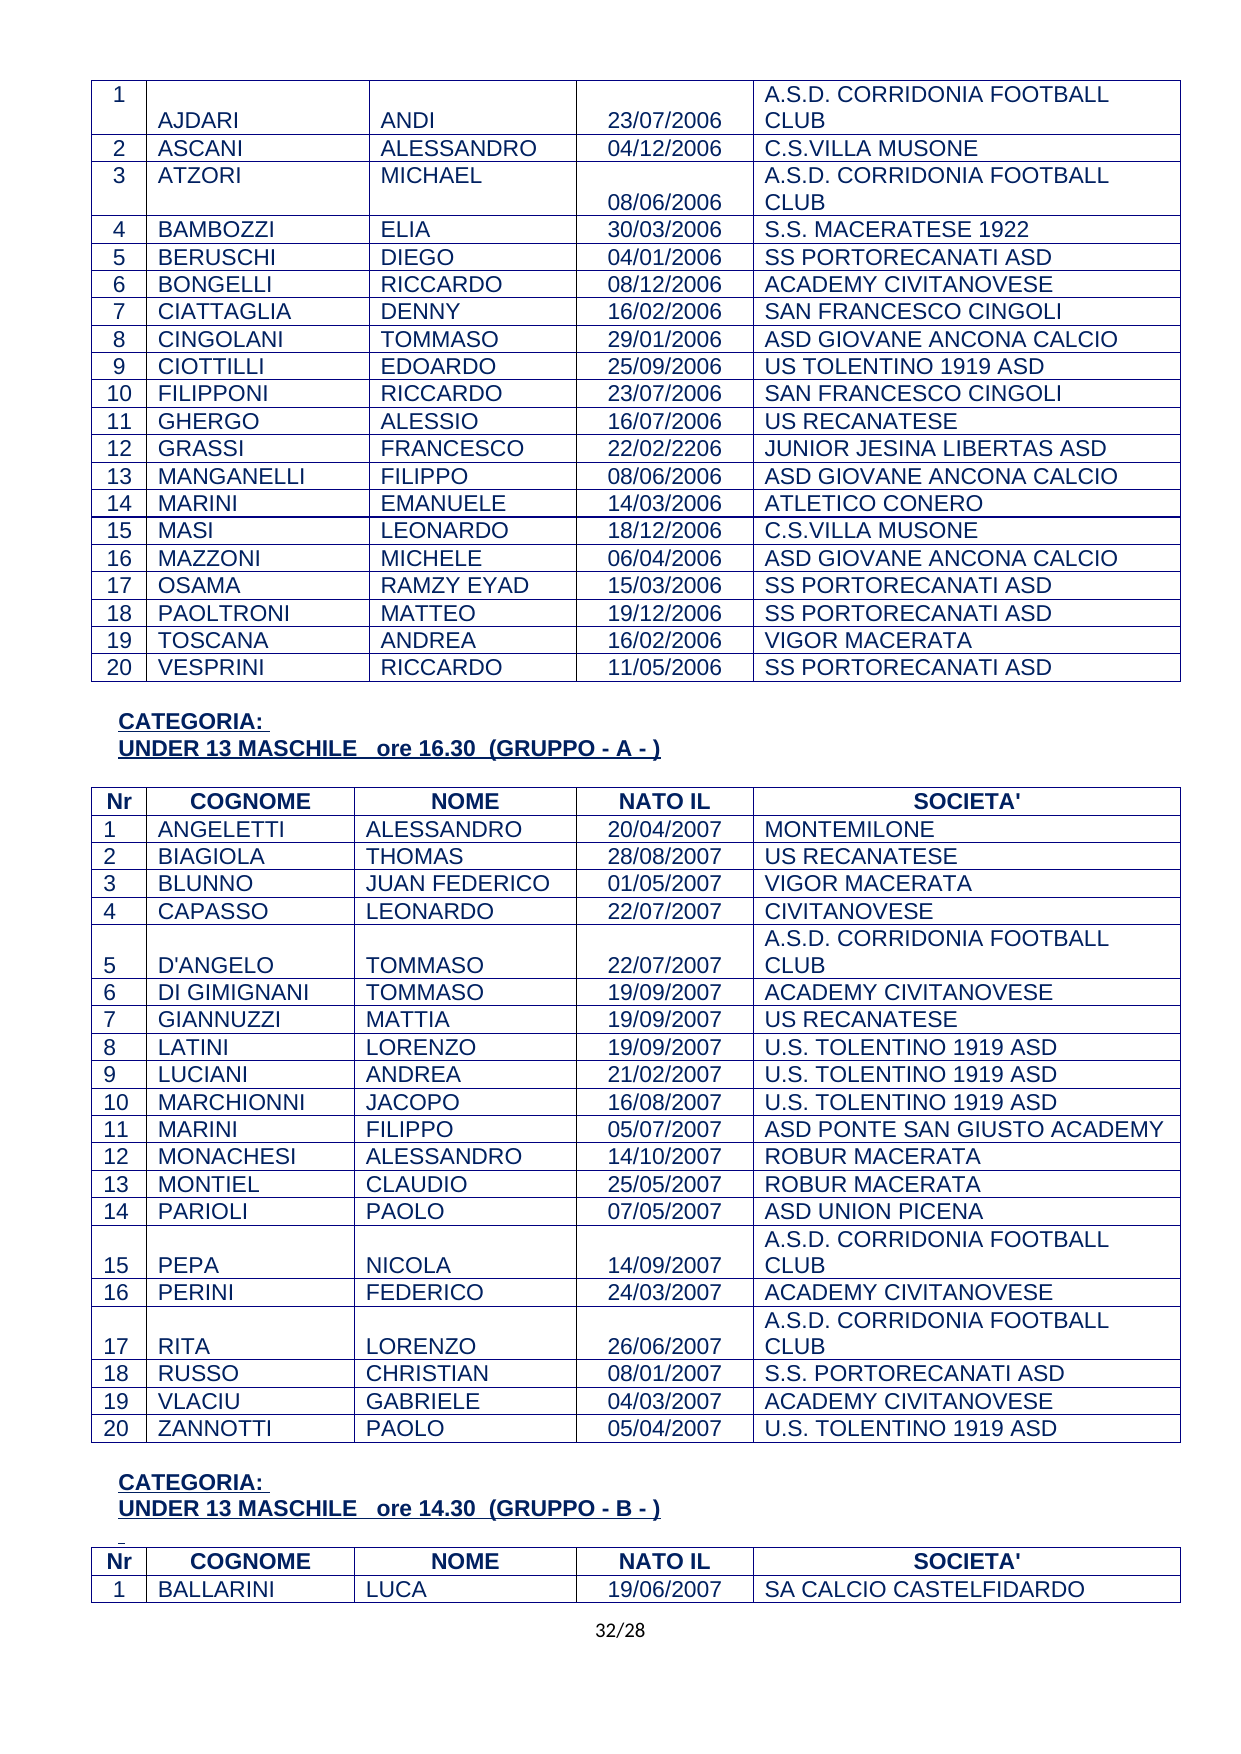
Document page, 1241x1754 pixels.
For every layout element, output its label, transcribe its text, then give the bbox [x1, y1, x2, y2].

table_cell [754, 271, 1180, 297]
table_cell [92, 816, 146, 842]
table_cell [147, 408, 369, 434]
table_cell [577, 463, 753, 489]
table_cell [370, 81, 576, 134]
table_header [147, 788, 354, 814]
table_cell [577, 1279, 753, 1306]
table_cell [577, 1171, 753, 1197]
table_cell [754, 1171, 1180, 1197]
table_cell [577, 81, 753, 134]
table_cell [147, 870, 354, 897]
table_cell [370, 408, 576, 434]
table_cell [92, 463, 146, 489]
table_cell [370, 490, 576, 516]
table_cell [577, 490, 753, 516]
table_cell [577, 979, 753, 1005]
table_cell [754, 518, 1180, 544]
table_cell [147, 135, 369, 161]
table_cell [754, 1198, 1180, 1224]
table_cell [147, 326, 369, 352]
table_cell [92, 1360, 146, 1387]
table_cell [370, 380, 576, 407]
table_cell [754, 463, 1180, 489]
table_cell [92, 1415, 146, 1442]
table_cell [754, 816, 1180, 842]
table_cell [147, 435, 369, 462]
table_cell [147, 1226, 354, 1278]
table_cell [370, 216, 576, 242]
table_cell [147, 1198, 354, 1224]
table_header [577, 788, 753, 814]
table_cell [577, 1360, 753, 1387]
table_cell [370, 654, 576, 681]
text CATEGORIA: [118, 708, 1122, 734]
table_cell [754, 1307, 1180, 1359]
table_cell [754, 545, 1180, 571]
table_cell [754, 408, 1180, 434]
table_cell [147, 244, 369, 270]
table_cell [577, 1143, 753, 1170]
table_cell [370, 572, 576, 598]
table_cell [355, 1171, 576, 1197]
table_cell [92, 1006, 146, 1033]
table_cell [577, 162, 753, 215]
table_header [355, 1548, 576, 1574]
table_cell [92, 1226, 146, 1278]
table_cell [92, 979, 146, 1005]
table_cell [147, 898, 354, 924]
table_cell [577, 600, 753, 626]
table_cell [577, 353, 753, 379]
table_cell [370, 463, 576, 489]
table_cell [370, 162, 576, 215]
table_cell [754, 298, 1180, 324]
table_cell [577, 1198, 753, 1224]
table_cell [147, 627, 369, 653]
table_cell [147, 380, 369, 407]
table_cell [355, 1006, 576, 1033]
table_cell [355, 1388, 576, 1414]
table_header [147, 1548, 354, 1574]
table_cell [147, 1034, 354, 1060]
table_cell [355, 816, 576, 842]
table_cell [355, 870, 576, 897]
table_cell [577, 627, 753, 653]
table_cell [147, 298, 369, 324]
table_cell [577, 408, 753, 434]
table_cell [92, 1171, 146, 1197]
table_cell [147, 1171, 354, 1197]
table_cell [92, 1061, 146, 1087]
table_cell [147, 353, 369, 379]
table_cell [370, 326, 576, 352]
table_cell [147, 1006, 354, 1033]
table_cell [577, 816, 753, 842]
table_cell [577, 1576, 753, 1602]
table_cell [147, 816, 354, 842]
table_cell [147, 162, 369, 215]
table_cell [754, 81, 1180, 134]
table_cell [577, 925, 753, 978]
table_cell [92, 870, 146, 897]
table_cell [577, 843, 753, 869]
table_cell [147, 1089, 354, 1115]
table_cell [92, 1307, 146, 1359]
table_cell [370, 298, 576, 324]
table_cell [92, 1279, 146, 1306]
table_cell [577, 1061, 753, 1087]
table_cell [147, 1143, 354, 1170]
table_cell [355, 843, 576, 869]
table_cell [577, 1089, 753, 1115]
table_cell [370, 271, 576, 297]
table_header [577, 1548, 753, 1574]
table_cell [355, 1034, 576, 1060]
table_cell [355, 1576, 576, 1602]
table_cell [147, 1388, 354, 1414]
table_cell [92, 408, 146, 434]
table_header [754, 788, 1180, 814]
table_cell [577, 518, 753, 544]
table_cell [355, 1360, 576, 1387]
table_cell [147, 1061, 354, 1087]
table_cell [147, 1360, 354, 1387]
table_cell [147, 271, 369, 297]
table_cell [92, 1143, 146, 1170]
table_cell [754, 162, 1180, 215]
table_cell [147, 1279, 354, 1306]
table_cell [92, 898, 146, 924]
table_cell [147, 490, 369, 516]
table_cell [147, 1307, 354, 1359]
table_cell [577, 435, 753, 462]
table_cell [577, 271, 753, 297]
text CATEGORIA: [118, 1469, 1122, 1495]
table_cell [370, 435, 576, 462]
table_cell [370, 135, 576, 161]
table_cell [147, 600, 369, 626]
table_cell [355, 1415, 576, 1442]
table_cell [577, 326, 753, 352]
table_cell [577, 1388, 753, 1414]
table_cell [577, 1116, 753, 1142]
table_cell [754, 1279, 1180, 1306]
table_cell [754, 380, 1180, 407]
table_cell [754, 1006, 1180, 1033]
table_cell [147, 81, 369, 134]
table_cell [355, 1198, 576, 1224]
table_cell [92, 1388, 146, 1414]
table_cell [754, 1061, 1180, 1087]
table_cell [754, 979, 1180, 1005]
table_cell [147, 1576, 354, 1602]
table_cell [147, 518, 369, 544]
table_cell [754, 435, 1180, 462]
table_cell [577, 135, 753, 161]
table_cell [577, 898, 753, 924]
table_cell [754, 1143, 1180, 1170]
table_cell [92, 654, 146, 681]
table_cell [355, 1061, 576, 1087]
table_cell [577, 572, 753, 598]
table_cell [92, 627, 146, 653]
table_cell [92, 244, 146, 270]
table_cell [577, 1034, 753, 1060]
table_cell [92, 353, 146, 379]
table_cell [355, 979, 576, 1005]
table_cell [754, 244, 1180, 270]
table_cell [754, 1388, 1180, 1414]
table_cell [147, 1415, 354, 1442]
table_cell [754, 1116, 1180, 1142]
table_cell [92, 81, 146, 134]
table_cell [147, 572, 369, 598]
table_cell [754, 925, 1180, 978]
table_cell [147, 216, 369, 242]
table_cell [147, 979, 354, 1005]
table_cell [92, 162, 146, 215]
text UNDER 13 MASCHILE ore 16.30 (GRUPPO - A - ) [118, 734, 1122, 761]
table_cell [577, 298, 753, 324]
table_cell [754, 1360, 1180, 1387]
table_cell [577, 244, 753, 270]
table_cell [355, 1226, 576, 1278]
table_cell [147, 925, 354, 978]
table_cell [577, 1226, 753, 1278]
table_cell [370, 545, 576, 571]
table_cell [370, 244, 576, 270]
text UNDER 13 MASCHILE ore 14.30 (GRUPPO - B - ) [118, 1495, 1122, 1522]
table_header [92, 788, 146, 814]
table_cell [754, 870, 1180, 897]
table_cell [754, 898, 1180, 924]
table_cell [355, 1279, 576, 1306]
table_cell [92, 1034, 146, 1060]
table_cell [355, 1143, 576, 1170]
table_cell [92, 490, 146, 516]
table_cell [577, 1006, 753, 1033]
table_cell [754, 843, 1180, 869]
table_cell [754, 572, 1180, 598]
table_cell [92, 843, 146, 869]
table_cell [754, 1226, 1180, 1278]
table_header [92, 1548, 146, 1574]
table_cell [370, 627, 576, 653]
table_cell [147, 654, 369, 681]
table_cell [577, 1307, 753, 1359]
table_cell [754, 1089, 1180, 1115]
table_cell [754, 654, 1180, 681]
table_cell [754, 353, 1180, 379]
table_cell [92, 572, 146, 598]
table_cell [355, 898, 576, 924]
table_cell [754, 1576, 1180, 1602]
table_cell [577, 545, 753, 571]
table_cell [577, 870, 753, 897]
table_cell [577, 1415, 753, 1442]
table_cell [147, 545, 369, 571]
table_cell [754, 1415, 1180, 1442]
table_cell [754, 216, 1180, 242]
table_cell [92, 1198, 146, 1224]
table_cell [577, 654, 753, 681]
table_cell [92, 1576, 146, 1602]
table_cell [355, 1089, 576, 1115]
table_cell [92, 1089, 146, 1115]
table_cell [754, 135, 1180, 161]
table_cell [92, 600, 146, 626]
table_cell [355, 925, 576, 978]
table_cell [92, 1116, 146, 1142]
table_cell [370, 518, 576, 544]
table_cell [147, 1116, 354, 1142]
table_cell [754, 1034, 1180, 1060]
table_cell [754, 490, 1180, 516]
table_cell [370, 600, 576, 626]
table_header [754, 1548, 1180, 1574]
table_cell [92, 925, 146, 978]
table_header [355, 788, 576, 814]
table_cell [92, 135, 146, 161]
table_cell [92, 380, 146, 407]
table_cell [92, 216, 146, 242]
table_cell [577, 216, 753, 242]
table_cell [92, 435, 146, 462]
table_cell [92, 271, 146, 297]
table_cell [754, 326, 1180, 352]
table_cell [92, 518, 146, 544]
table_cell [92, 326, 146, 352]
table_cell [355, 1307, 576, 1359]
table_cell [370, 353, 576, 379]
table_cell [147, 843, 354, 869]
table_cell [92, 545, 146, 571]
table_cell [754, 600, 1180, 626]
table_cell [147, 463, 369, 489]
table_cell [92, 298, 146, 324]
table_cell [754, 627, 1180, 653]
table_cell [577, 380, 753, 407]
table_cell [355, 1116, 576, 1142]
